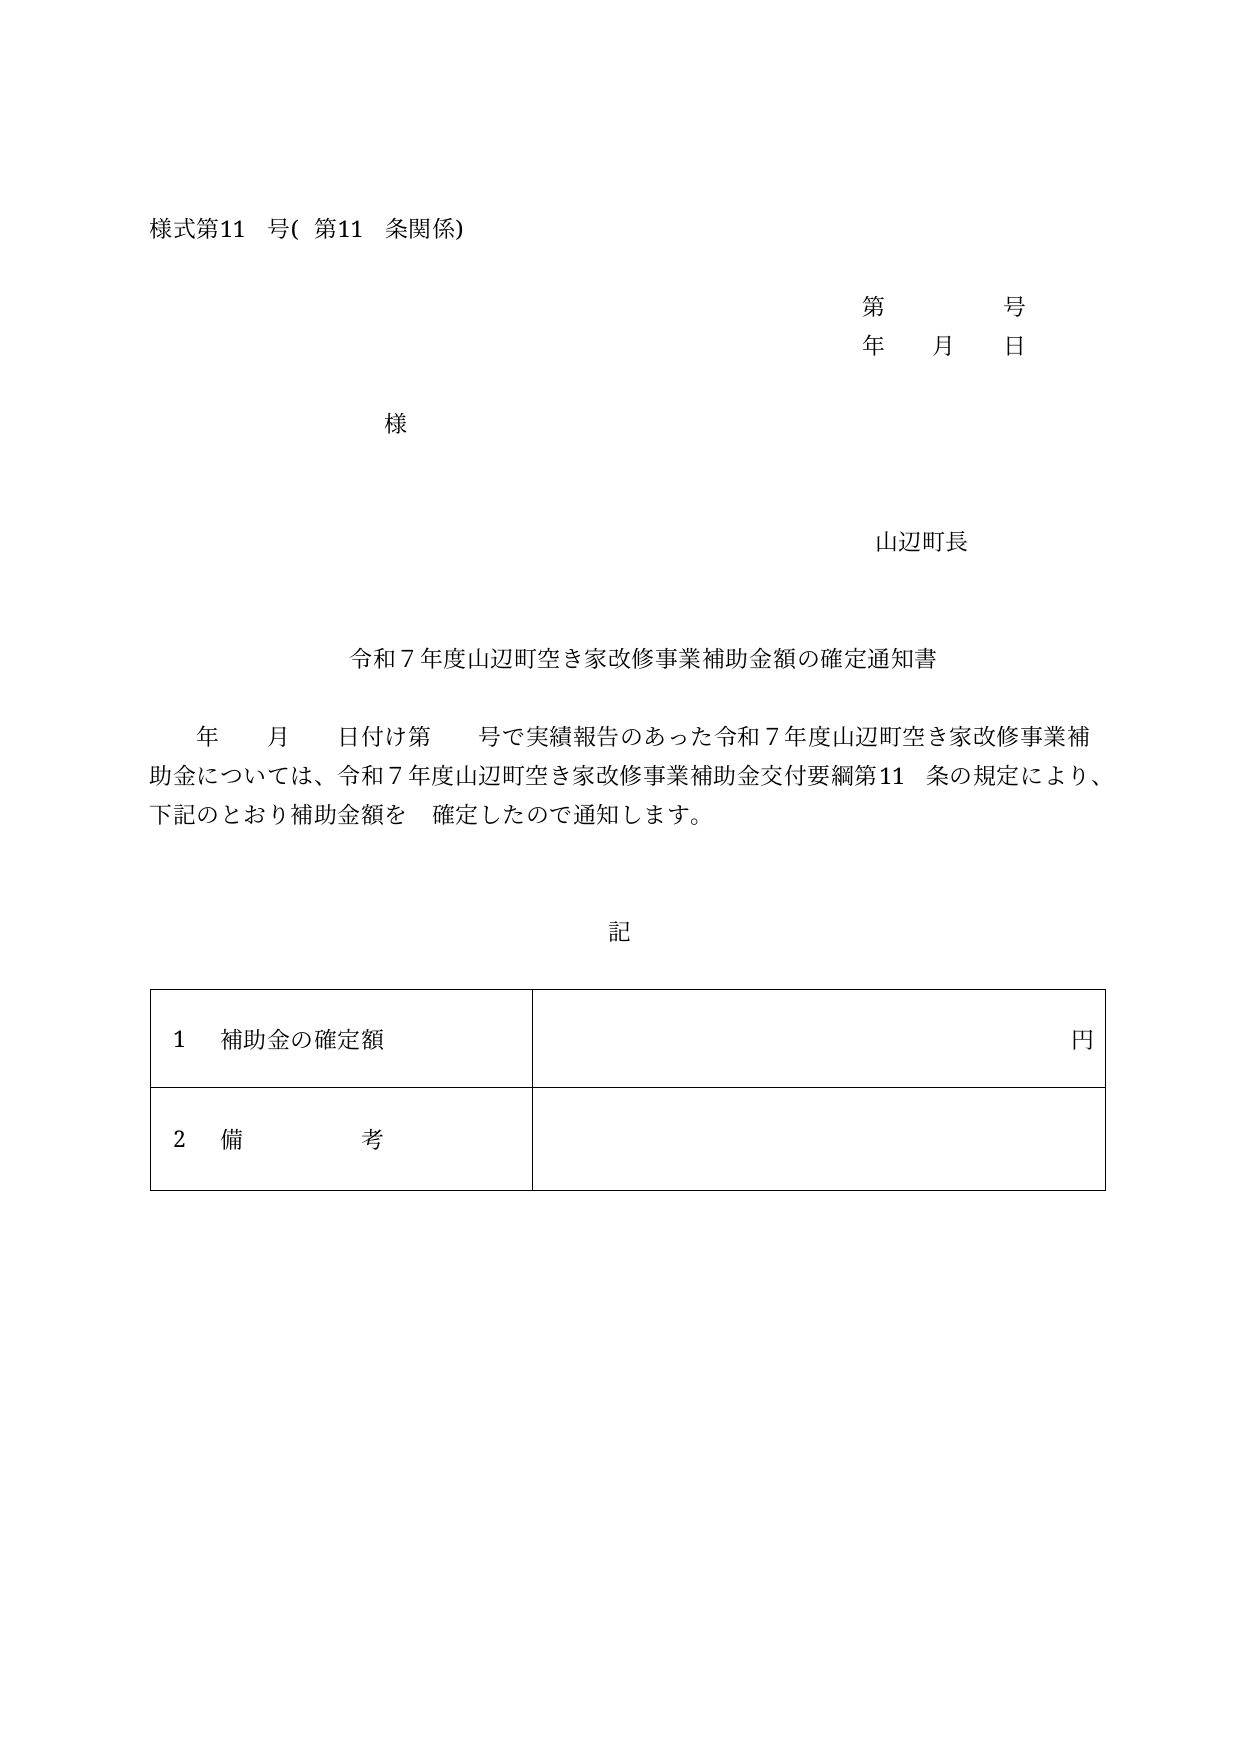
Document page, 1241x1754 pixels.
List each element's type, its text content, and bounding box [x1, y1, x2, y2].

table_cell 2 [151, 1088, 186, 1189]
text 年 月 日 [149, 325, 1027, 364]
text 記 [149, 911, 1091, 950]
text 令和７年度山辺町空き家改修事業補助金額の確定通知書 [149, 638, 1091, 677]
text 年 月 日付け第 号で実績報告のあった令和７年度山辺町空き家改修事業補助金については、令和７年度山辺町空き家改修事業補助金交付要綱第11条の規定により、下記のとおり補助金額を 確定したので通知します。 [149, 716, 1091, 833]
text 第 号 [149, 286, 1027, 325]
table_header 補助金の確定額 [186, 990, 532, 1087]
text 様 [149, 403, 1091, 442]
text 山辺町長 [149, 521, 969, 560]
table_header 円 [533, 990, 1105, 1087]
text 様式第11号(第11条関係) [149, 208, 1091, 247]
table_cell 備 考 [186, 1088, 532, 1189]
table_cell [533, 1088, 1105, 1189]
table_header 1 [151, 990, 186, 1087]
